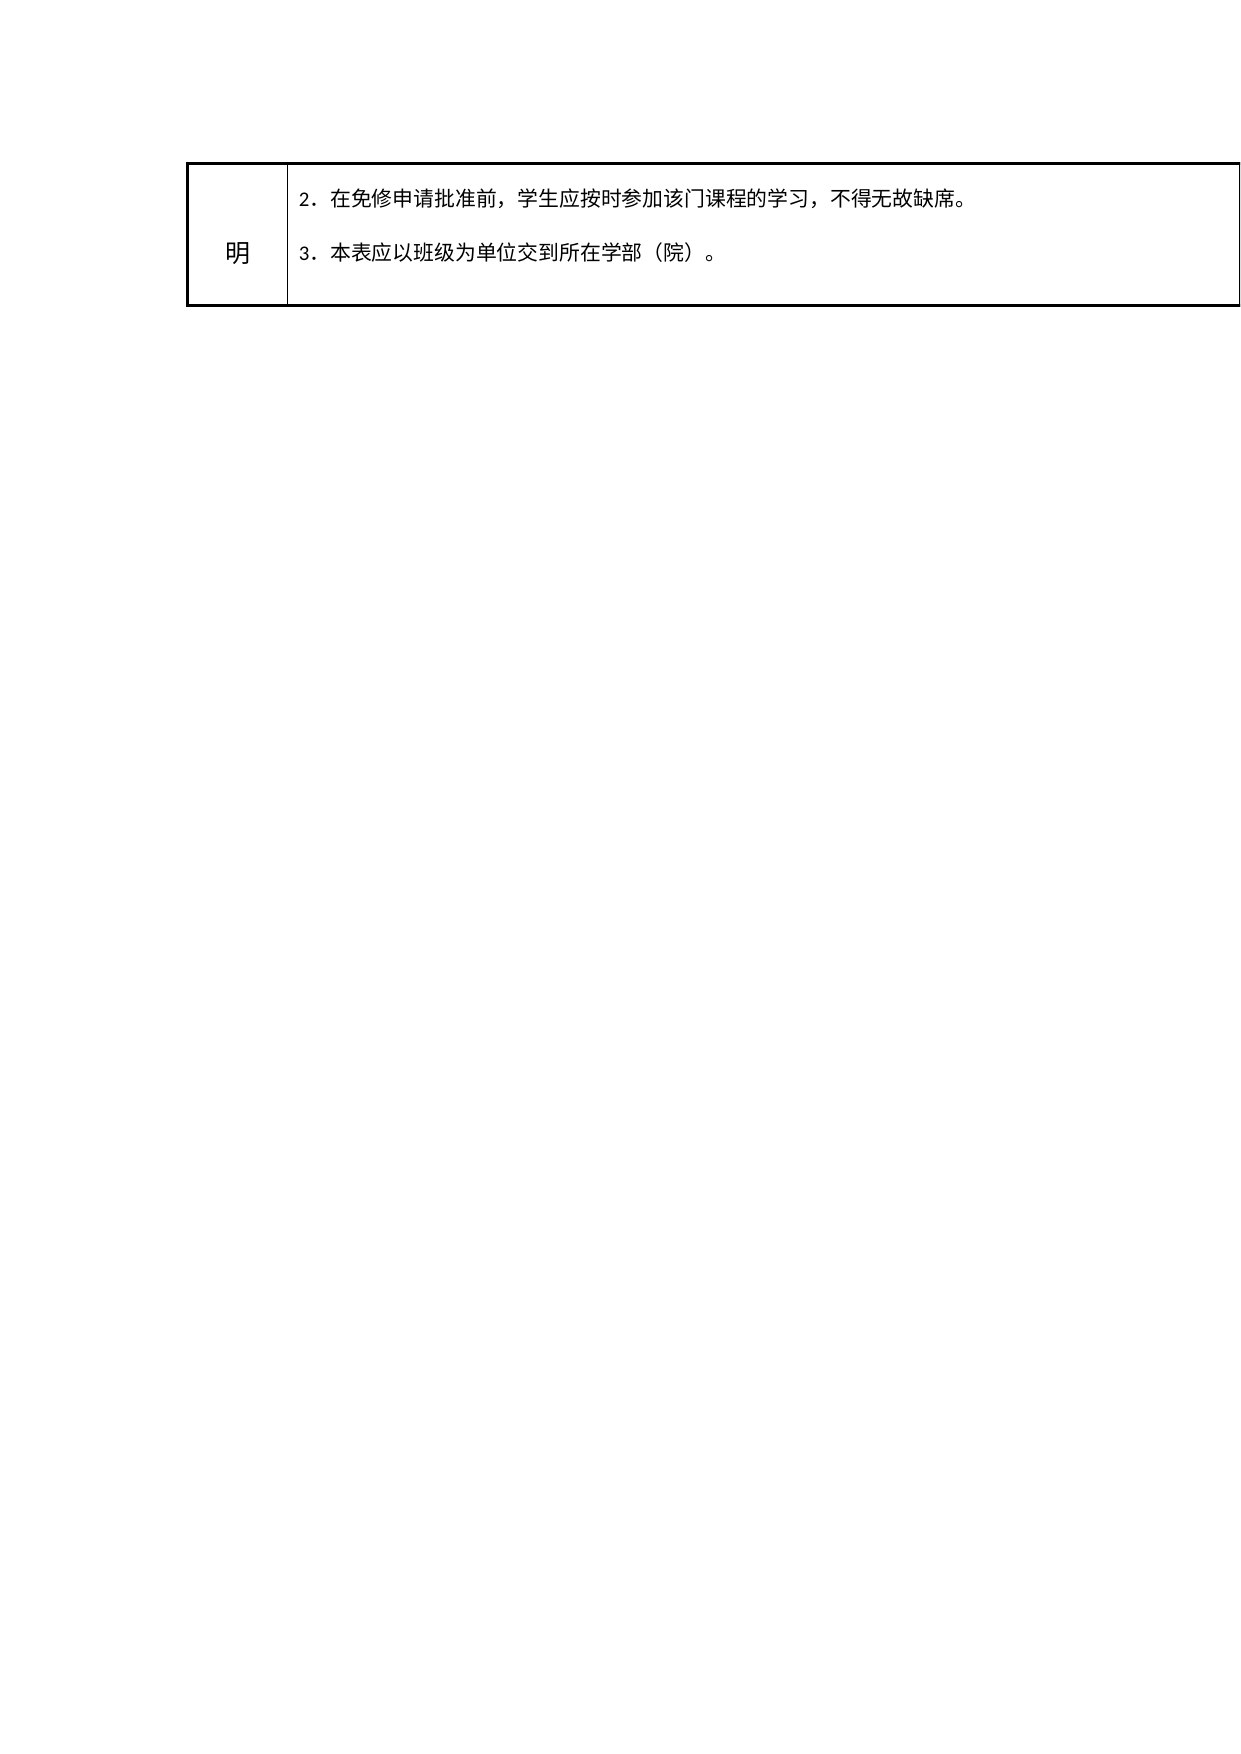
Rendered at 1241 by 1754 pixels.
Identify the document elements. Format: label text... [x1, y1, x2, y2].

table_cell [288, 165, 1239, 304]
table_cell 说 明 [189, 165, 287, 304]
